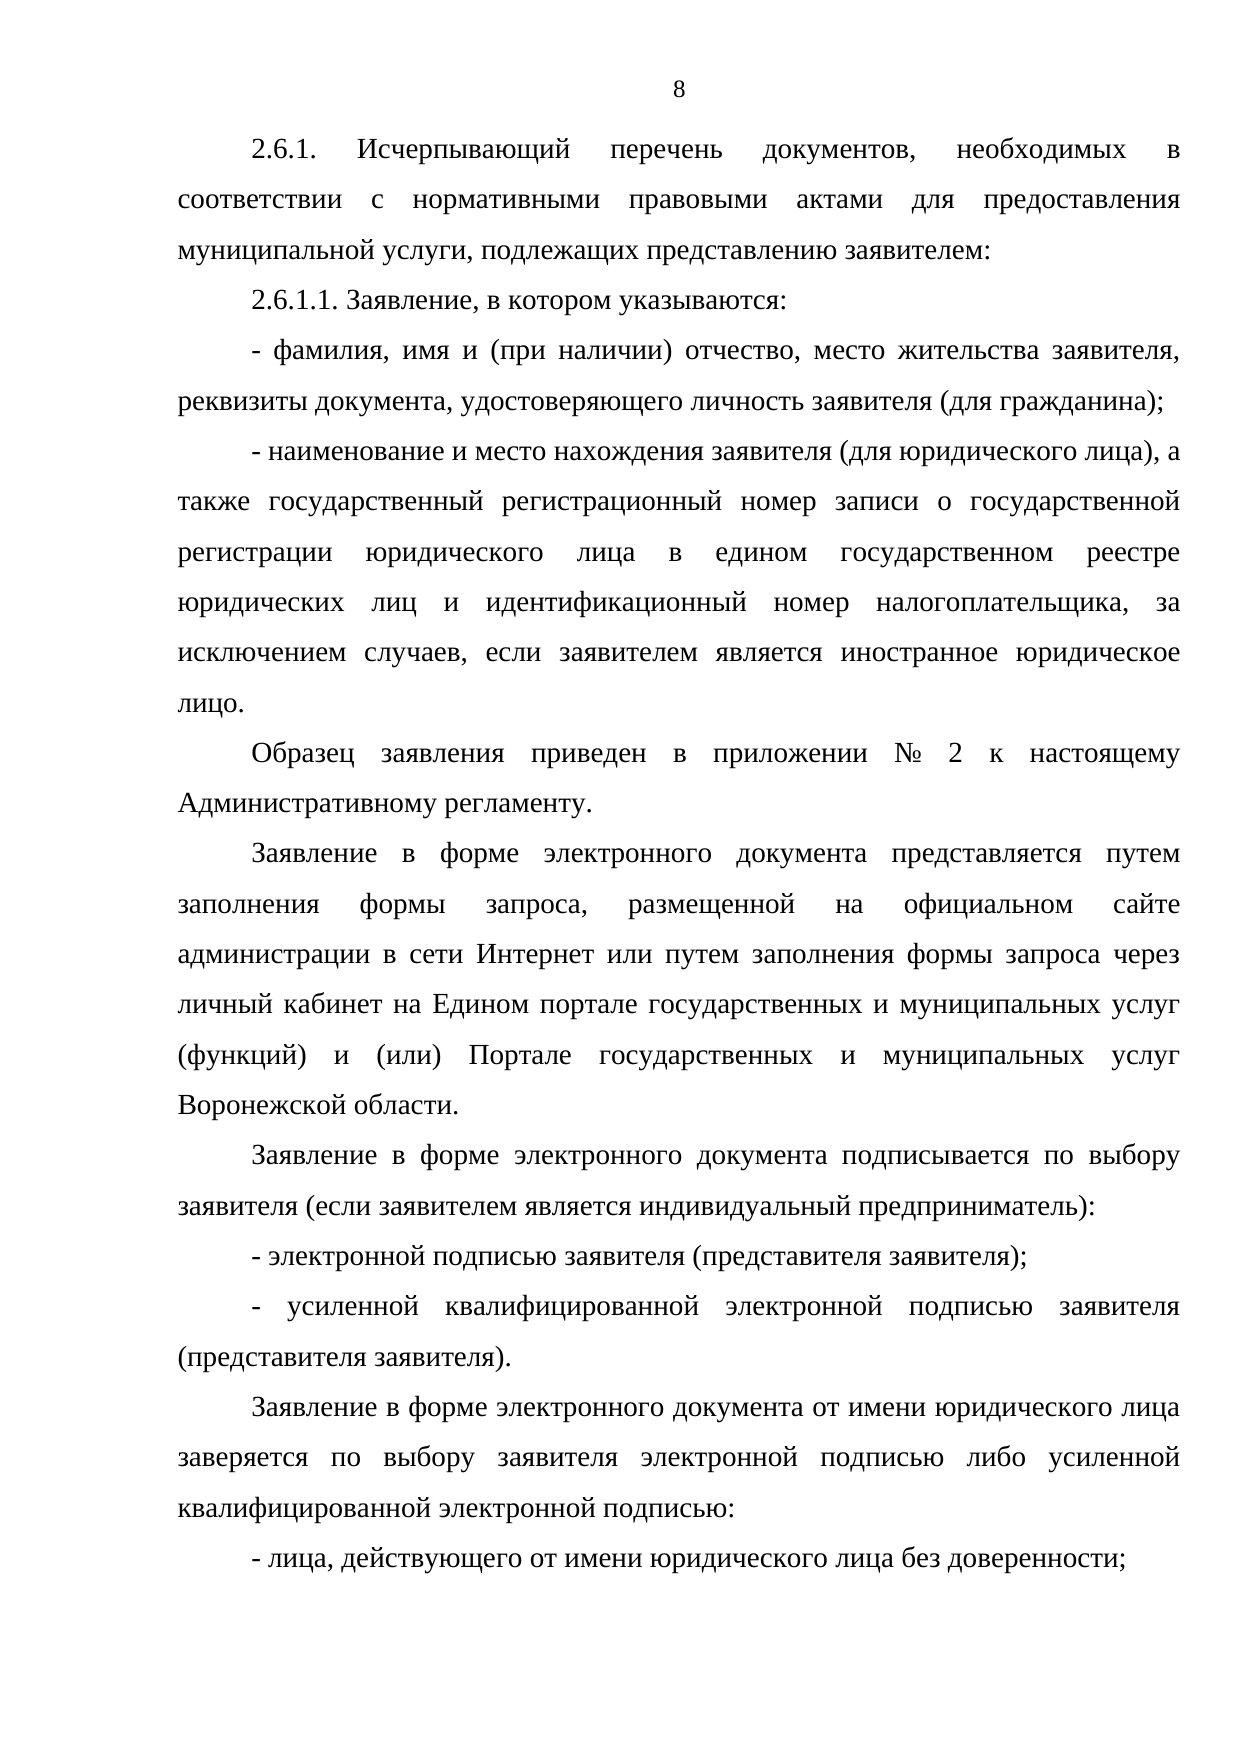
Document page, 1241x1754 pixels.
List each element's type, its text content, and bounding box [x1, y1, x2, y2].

text 2.6.1. Исчерпывающий перечень документов, необходимых в соответствии с нормативными правовыми актами для предоставления муниципальной услуги, подлежащих представлению заявителем: [177, 131, 1181, 265]
text - электронной подписью заявителя (представителя заявителя); [177, 1238, 1181, 1272]
text Заявление в форме электронного документа от имени юридического лица заверяется по выбору заявителя электронной подписью либо усиленной квалифицированной электронной подписью: [177, 1389, 1181, 1523]
text Заявление в форме электронного документа представляется путем заполнения формы запроса, размещенной на официальном сайте администрации в сети Интернет или путем заполнения формы запроса через личный кабинет на Едином портале государственных и муниципальных услуг (функций) и (или) Портале государственных и муниципальных услуг Воронежской области. [177, 836, 1181, 1121]
text - лица, действующего от имени юридического лица без доверенности; [177, 1540, 1181, 1573]
text Образец заявления приведен в приложении № 2 к настоящему Административному регламенту. [177, 735, 1181, 819]
text Заявление в форме электронного документа подписывается по выбору заявителя (если заявителем является индивидуальный предприниматель): [177, 1137, 1181, 1221]
text 2.6.1.1. Заявление, в котором указываются: [177, 282, 1181, 316]
text - наименование и место нахождения заявителя (для юридического лица), а также государственный регистрационный номер записи о государственной регистрации юридического лица в едином государственном реестре юридических лиц и идентификационный номер налогоплательщика, за исключением случаев, если заявителем является иностранное юридическое лицо. [177, 433, 1181, 718]
text - усиленной квалифицированной электронной подписью заявителя (представителя заявителя). [177, 1288, 1181, 1372]
text - фамилия, имя и (при наличии) отчество, место жительства заявителя, реквизиты документа, удостоверяющего личность заявителя (для гражданина); [177, 332, 1181, 416]
